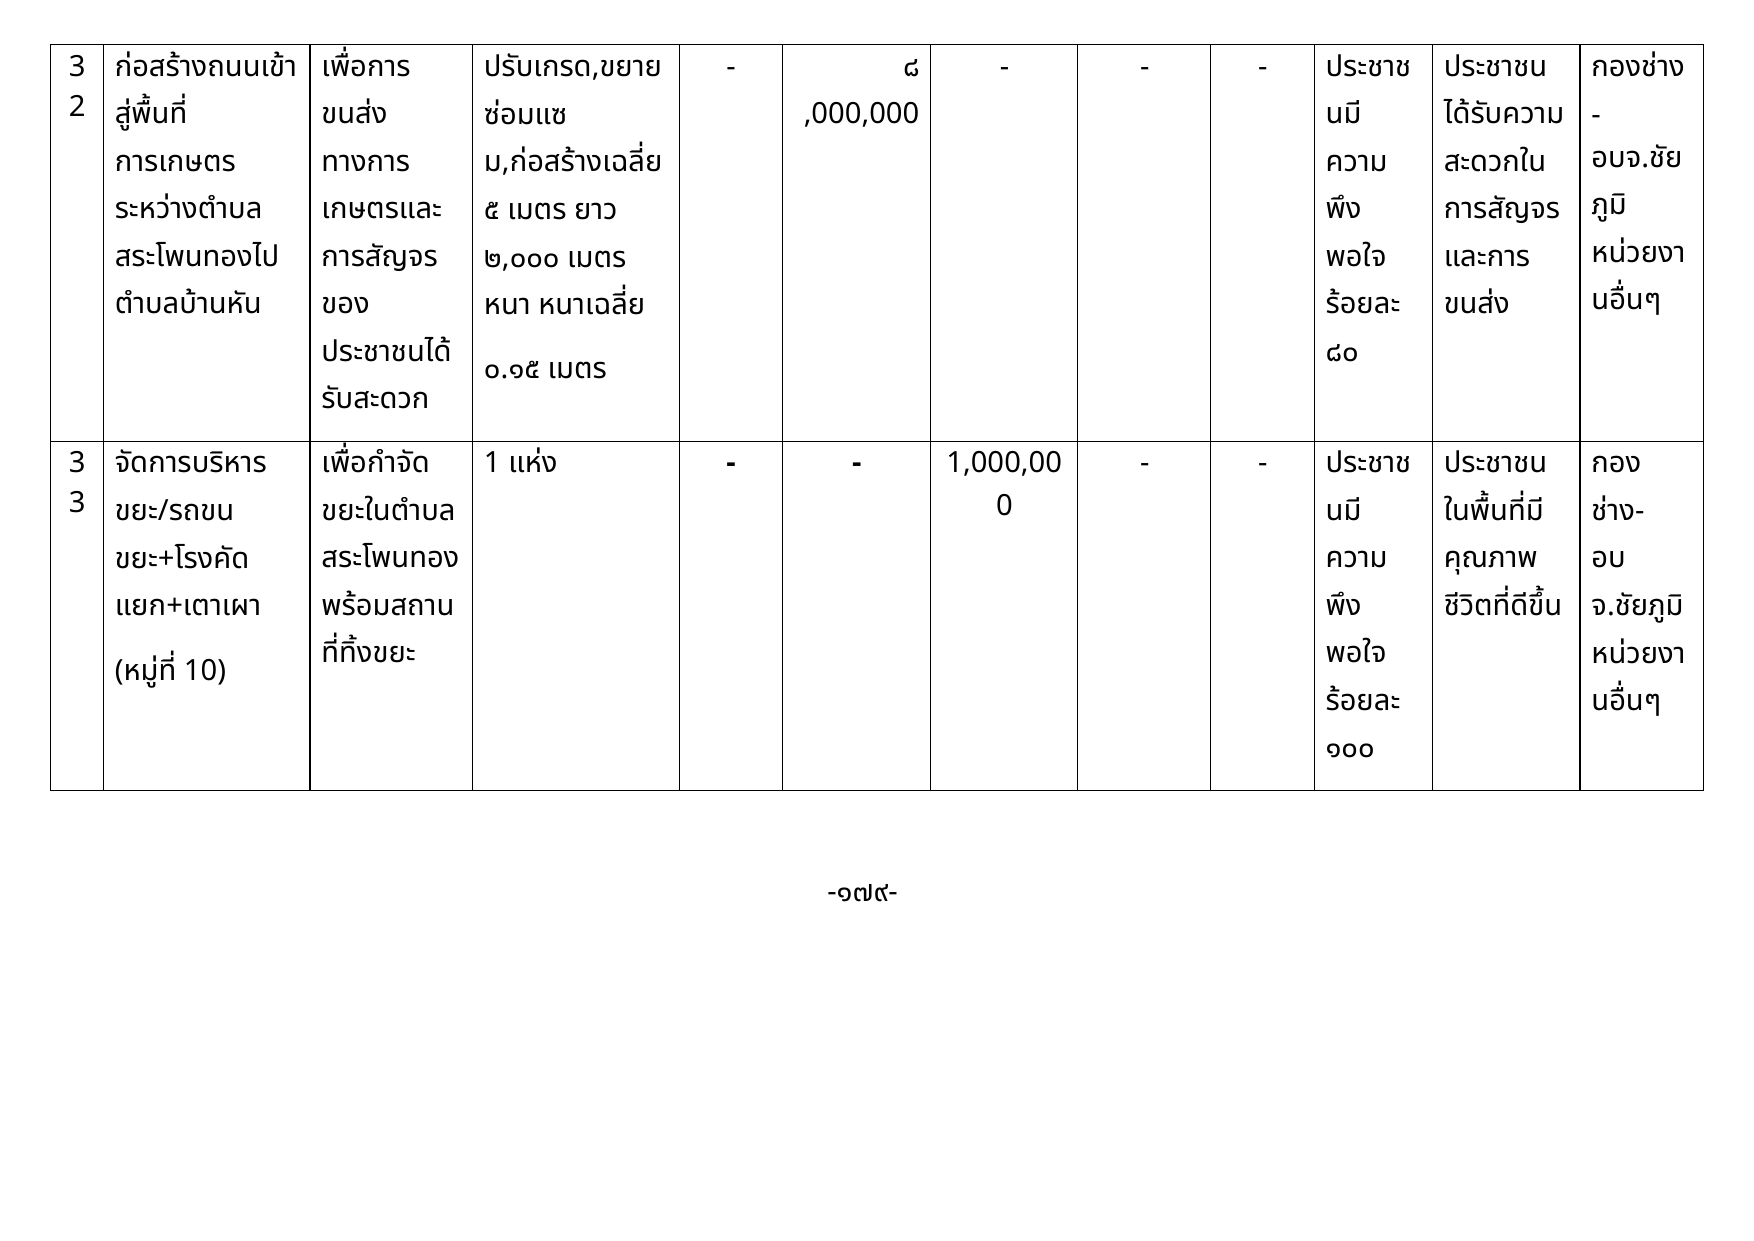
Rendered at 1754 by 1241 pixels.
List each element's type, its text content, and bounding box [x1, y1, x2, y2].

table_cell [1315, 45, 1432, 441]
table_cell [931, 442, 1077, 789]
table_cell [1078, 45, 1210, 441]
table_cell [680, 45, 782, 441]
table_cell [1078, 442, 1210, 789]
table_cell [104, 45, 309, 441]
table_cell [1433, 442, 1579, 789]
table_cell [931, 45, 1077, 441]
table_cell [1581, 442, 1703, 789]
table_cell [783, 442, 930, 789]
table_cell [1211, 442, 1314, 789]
text -๑๗๙- [59, 870, 1665, 914]
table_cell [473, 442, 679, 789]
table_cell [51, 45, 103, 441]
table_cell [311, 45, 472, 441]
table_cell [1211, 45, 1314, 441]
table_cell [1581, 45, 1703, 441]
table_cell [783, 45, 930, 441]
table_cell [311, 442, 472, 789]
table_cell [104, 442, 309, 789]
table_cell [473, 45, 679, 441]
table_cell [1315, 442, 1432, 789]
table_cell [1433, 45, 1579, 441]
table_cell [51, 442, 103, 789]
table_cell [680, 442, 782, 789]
